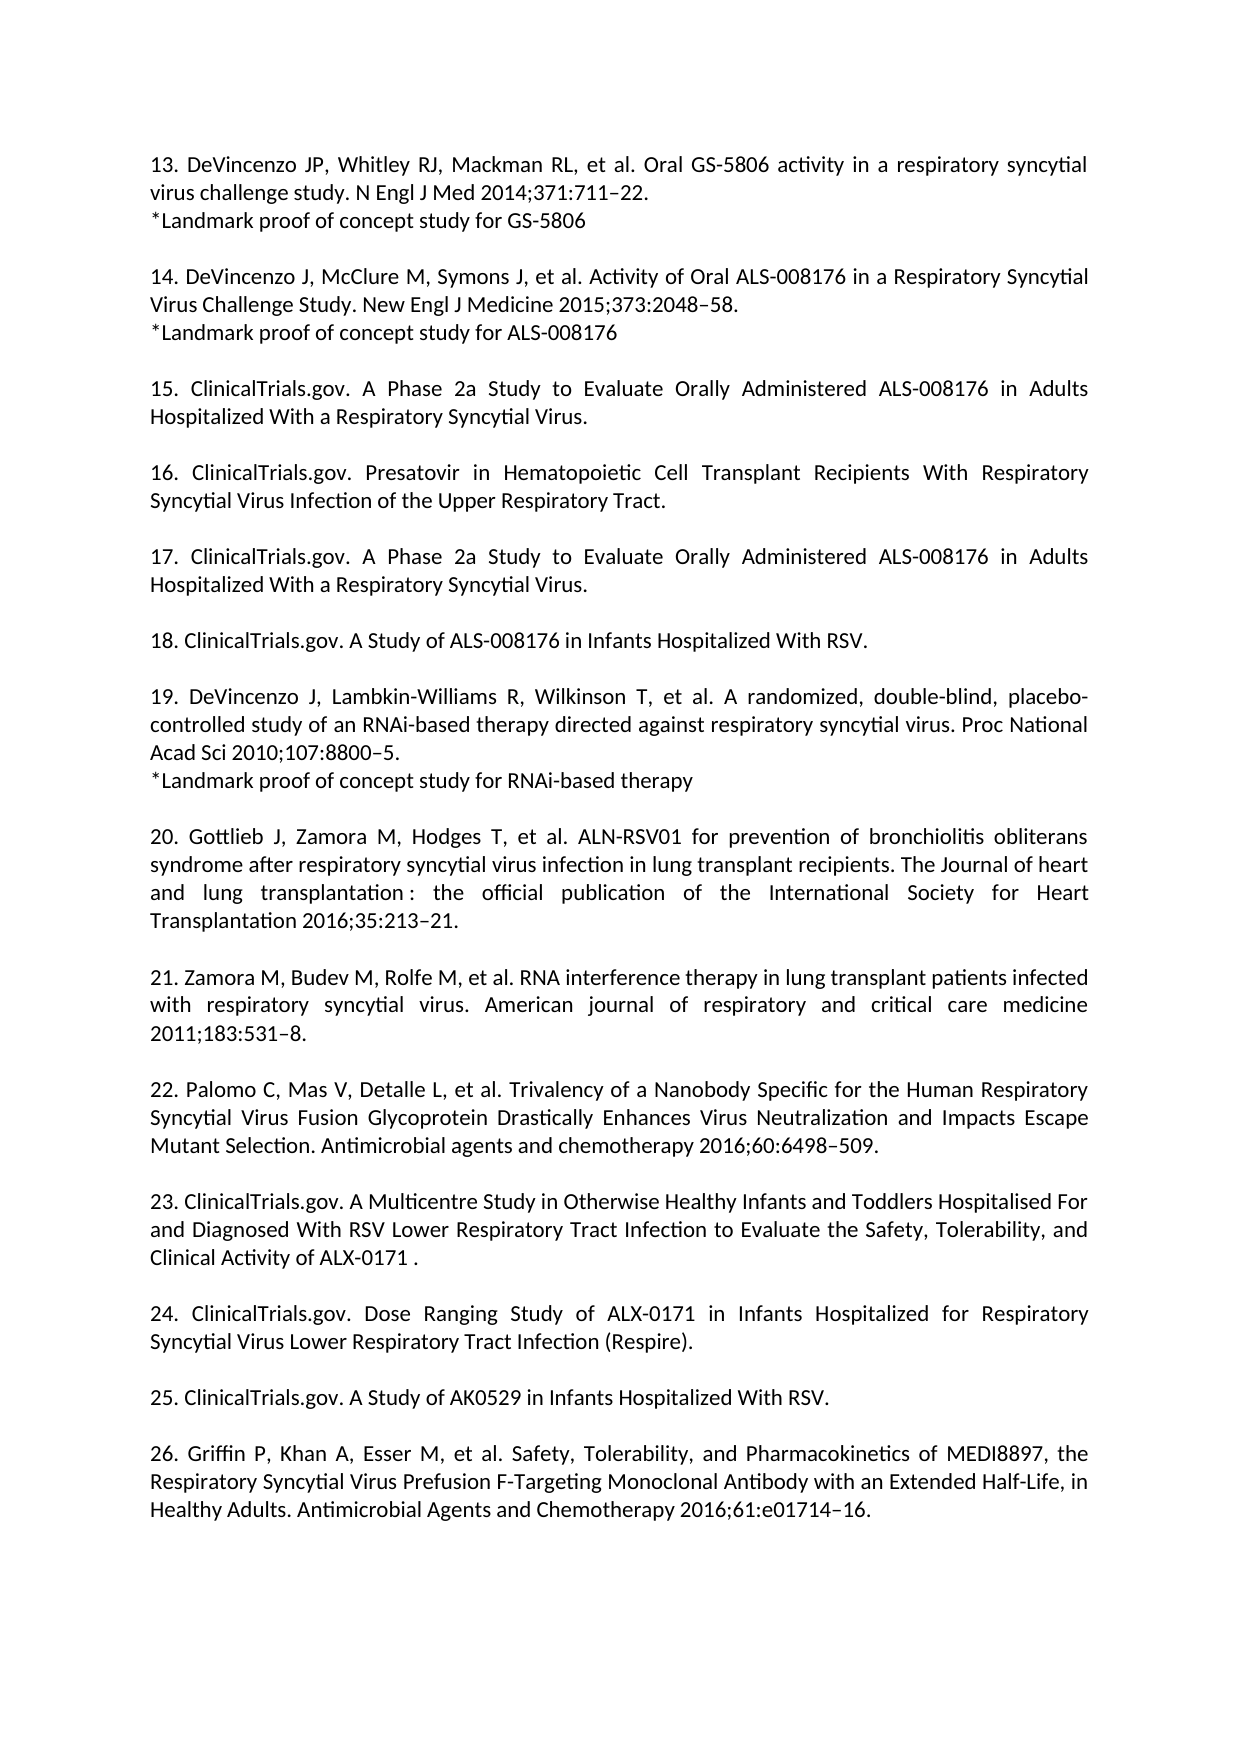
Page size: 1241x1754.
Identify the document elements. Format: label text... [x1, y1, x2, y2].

text 23. ClinicalTrials.gov. A Multicentre Study in Otherwise Healthy Infants and Toddlers Hospitalised For and Diagnosed With RSV Lower Respiratory Tract Infection to Evaluate the Safety, Tolerability, and Clinical Activity of ALX-0171 . [150, 1187, 1090, 1271]
text 24. ClinicalTrials.gov. Dose Ranging Study of ALX-0171 in Infants Hospitalized for Respiratory Syncytial Virus Lower Respiratory Tract Infection (Respire). [150, 1299, 1090, 1355]
text 17. ClinicalTrials.gov. A Phase 2a Study to Evaluate Orally Administered ALS-008176 in Adults Hospitalized With a Respiratory Syncytial Virus. [150, 542, 1090, 598]
text 26. Griffin P, Khan A, Esser M, et al. Safety, Tolerability, and Pharmacokinetics of MEDI8897, the Respiratory Syncytial Virus Prefusion F-Targeting Monoclonal Antibody with an Extended Half-Life, in Healthy Adults. Antimicrobial Agents and Chemotherapy 2016;61:e01714–16. [150, 1439, 1090, 1523]
text *Landmark proof of concept study for RNAi-based therapy [150, 766, 1090, 794]
text 25. ClinicalTrials.gov. A Study of AK0529 in Infants Hospitalized With RSV. [150, 1383, 1090, 1411]
text 21. Zamora M, Budev M, Rolfe M, et al. RNA interference therapy in lung transplant patients infected with respiratory syncytial virus. American journal of respiratory and critical care medicine 2011;183:531–8. [150, 963, 1090, 1047]
text 14. DeVincenzo J, McClure M, Symons J, et al. Activity of Oral ALS-008176 in a Respiratory Syncytial Virus Challenge Study. New Engl J Medicine 2015;373:2048–58. [150, 262, 1090, 318]
text 15. ClinicalTrials.gov. A Phase 2a Study to Evaluate Orally Administered ALS-008176 in Adults Hospitalized With a Respiratory Syncytial Virus. [150, 374, 1090, 430]
text *Landmark proof of concept study for GS-5806 [150, 206, 1090, 234]
text 13. DeVincenzo JP, Whitley RJ, Mackman RL, et al. Oral GS-5806 activity in a respiratory syncytial virus challenge study. N Engl J Med 2014;371:711–22. [150, 150, 1090, 206]
text 18. ClinicalTrials.gov. A Study of ALS-008176 in Infants Hospitalized With RSV. [150, 626, 1090, 654]
text *Landmark proof of concept study for ALS-008176 [150, 318, 1090, 346]
text 16. ClinicalTrials.gov. Presatovir in Hematopoietic Cell Transplant Recipients With Respiratory Syncytial Virus Infection of the Upper Respiratory Tract. [150, 458, 1090, 514]
text 22. Palomo C, Mas V, Detalle L, et al. Trivalency of a Nanobody Specific for the Human Respiratory Syncytial Virus Fusion Glycoprotein Drastically Enhances Virus Neutralization and Impacts Escape Mutant Selection. Antimicrobial agents and chemotherapy 2016;60:6498–509. [150, 1075, 1090, 1159]
text 19. DeVincenzo J, Lambkin-Williams R, Wilkinson T, et al. A randomized, double-blind, placebo-controlled study of an RNAi-based therapy directed against respiratory syncytial virus. Proc National Acad Sci 2010;107:8800–5. [150, 682, 1090, 766]
text 20. Gottlieb J, Zamora M, Hodges T, et al. ALN-RSV01 for prevention of bronchiolitis obliterans syndrome after respiratory syncytial virus infection in lung transplant recipients. The Journal of heart and lung transplantation : the official publication of the International Society for Heart Transplantation 2016;35:213–21. [150, 822, 1090, 934]
